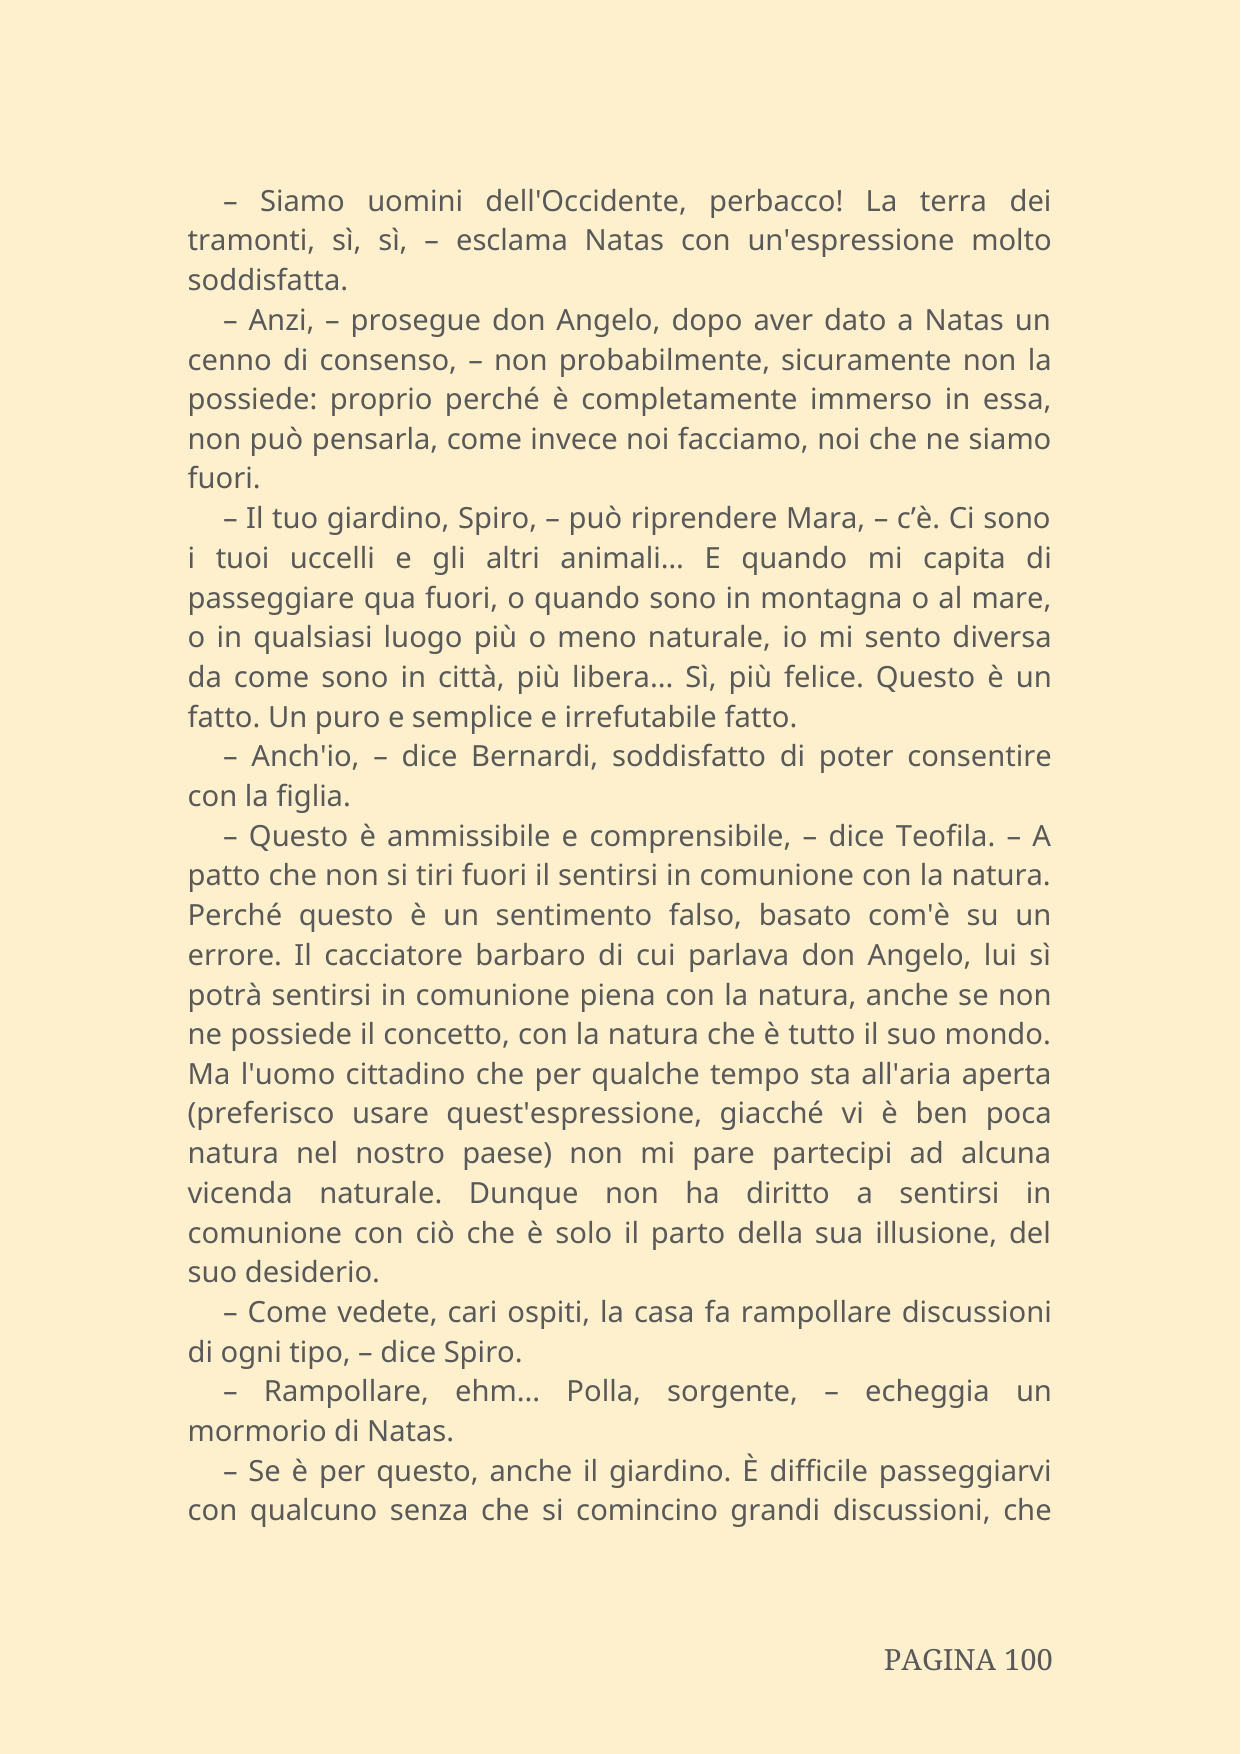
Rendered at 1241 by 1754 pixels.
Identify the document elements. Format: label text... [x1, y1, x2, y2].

text – Rampollare, ehm... Polla, sorgente, – echeggia un mormorio di Natas. [187, 1371, 1053, 1450]
text – Il tuo giardino, Spiro, – può riprendere Mara, – c’è. Ci sono i tuoi uccelli e gli altri animali… E quando mi capita di passeggiare qua fuori, o quando sono in montagna o al mare, o in qualsiasi luogo più o meno naturale, io mi sento diversa da come sono in città, più libera... Sì, più felice. Questo è un fatto. Un puro e semplice e irrefutabile fatto. [187, 497, 1053, 736]
text – Anch'io, – dice Bernardi, soddisfatto di poter consentire con la figlia. [187, 736, 1053, 815]
text – Questo è ammissibile e comprensibile, – dice Teofila. – A patto che non si tiri fuori il sentirsi in comunione con la natura. Perché questo è un sentimento falso, basato com'è su un errore. Il cacciatore barbaro di cui parlava don Angelo, lui sì potrà sentirsi in comunione piena con la natura, anche se non ne possiede il concetto, con la natura che è tutto il suo mondo. Ma l'uomo cittadino che per qualche tempo sta all'aria aperta (preferisco usare quest'espressione, giacché vi è ben poca natura nel nostro paese) non mi pare partecipi ad alcuna vicenda naturale. Dunque non ha diritto a sentirsi in comunione con ciò che è solo il parto della sua illusione, del suo desiderio. [187, 815, 1053, 1291]
text – Come vedete, cari ospiti, la casa fa rampollare discussioni di ogni tipo, – dice Spiro. [187, 1291, 1053, 1371]
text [187, 1450, 1053, 1529]
text – Siamo uomini dell'Occidente, perbacco! La terra dei tramonti, sì, sì, – esclama Natas con un'espressione molto soddisfatta. [187, 180, 1053, 299]
text – Anzi, – prosegue don Angelo, dopo aver dato a Natas un cenno di consenso, – non probabilmente, sicuramente non la possiede: proprio perché è completamente immerso in essa, non può pensarla, come invece noi facciamo, noi che ne siamo fuori. [187, 299, 1053, 497]
